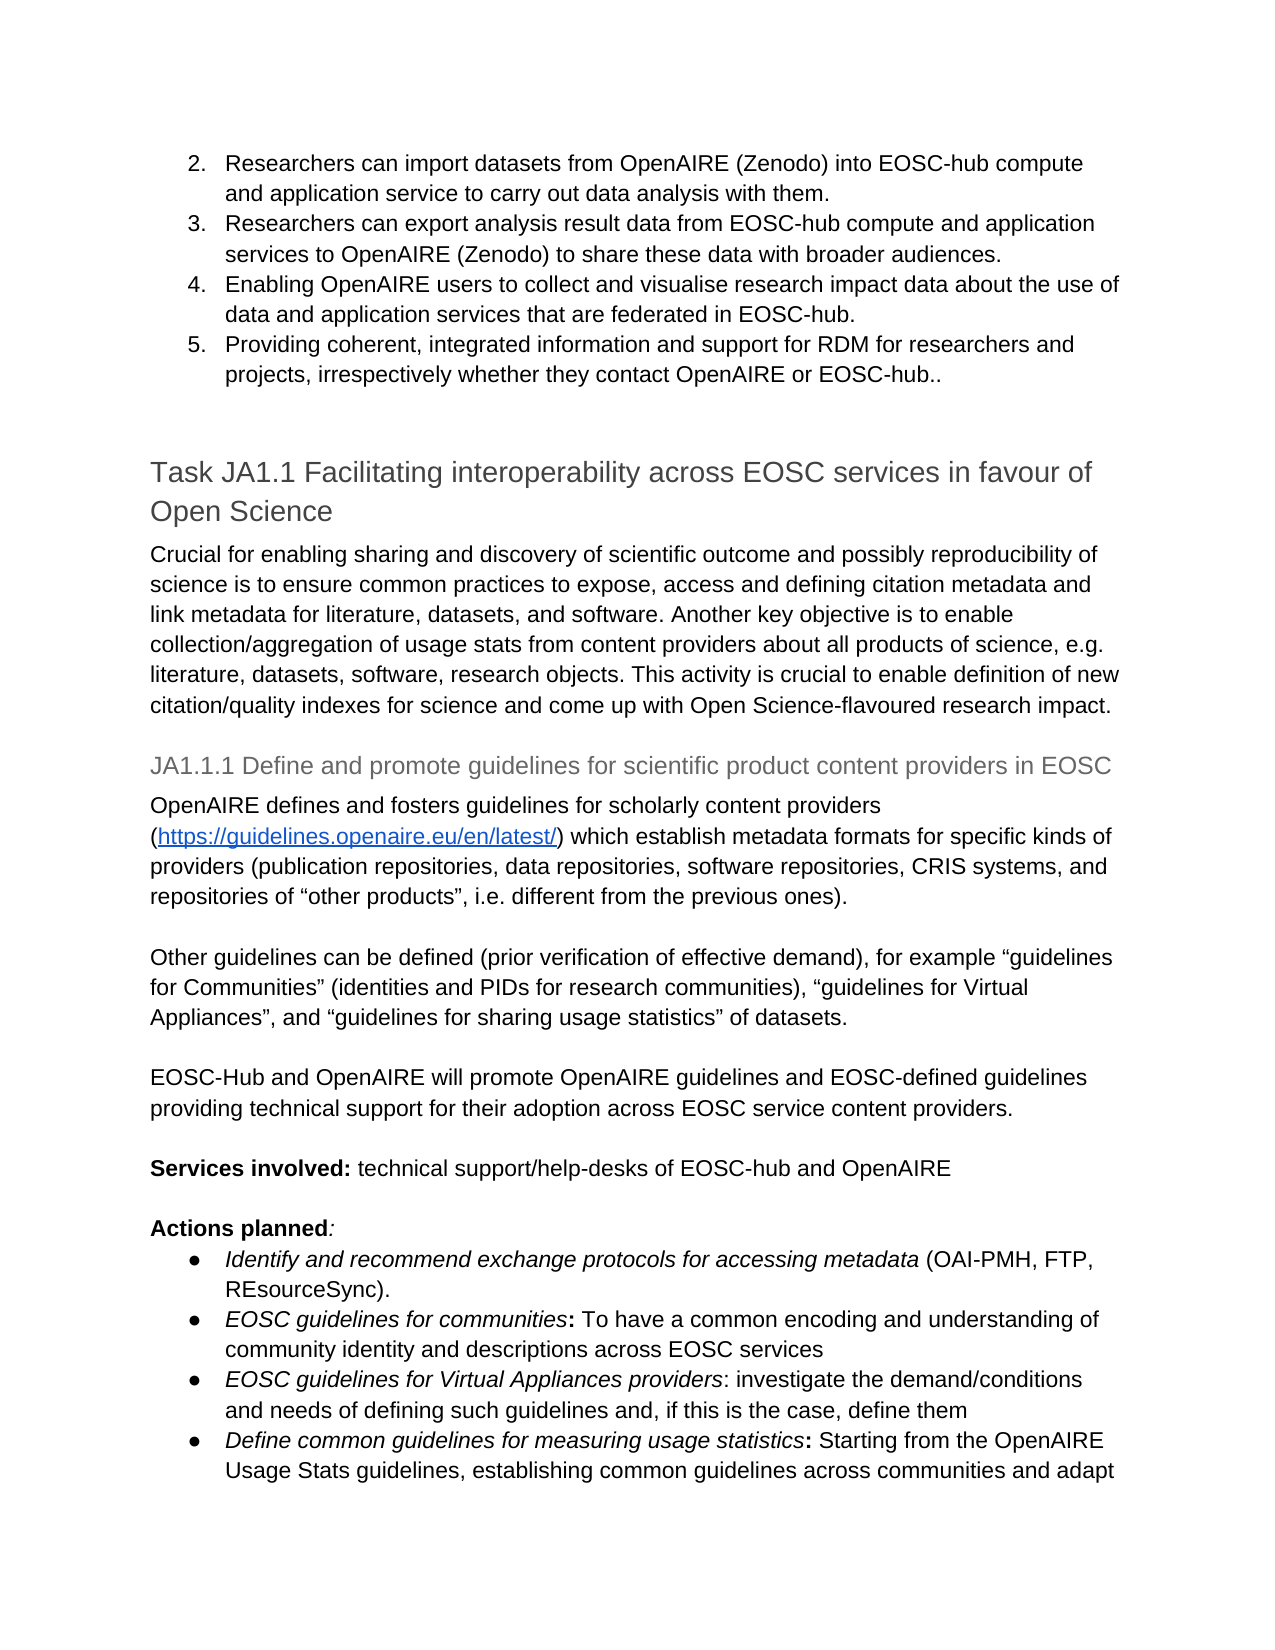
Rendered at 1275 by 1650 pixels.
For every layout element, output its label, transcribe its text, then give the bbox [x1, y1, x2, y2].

subtitle JA1.1.1 Define and promote guidelines for scientific product content providers in EOSC [150, 751, 1125, 780]
text Actions planned: [150, 1215, 1125, 1242]
text Services involved: technical support/help-desks of EOSC-hub and OpenAIRE [150, 1155, 1125, 1181]
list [187, 1427, 1125, 1483]
list EOSC guidelines for communities: To have a common encoding and understanding of community identity and descriptions across EOSC services [187, 1306, 1125, 1362]
text Crucial for enabling sharing and discovery of scientific outcome and possibly reproducibility of science is to ensure common practices to expose, access and defining citation metadata and link metadata for literature, datasets, and software. Another key objective is to enable collection/aggregation of usage stats from content providers about all products of science, e.g. literature, datasets, software, research objects. This activity is crucial to enable definition of new citation/quality indexes for science and come up with Open Science-flavoured research impact. [150, 541, 1125, 718]
subtitle Task JA1.1 Facilitating interoperability across EOSC services in favour of Open Science [150, 455, 1125, 527]
text OpenAIRE defines and fosters guidelines for scholarly content providers (https://guidelines.openaire.eu/en/latest/) which establish metadata formats for specific kinds of providers (publication repositories, data repositories, software repositories, CRIS systems, and repositories of “other products”, i.e. different from the previous ones). [150, 792, 1125, 909]
list Providing coherent, integrated information and support for RDM for researchers and projects, irrespectively whether they contact OpenAIRE or EOSC-hub.. [187, 331, 1125, 388]
list Identify and recommend exchange protocols for accessing metadata (OAI-PMH, FTP, REsourceSync). [187, 1246, 1125, 1302]
list EOSC guidelines for Virtual Appliances providers: investigate the demand/conditions and needs of defining such guidelines and, if this is the case, define them [187, 1366, 1125, 1423]
list Researchers can export analysis result data from EOSC-hub compute and application services to OpenAIRE (Zenodo) to share these data with broader audiences. [187, 210, 1125, 267]
text EOSC-Hub and OpenAIRE will promote OpenAIRE guidelines and EOSC-defined guidelines providing technical support for their adoption across EOSC service content providers. [150, 1064, 1125, 1121]
list Enabling OpenAIRE users to collect and visualise research impact data about the use of data and application services that are federated in EOSC-hub. [187, 271, 1125, 327]
list Researchers can import datasets from OpenAIRE (Zenodo) into EOSC-hub compute and application service to carry out data analysis with them. [187, 150, 1125, 207]
text Other guidelines can be defined (prior verification of effective demand), for example “guidelines for Communities” (identities and PIDs for research communities), “guidelines for Virtual Appliances”, and “guidelines for sharing usage statistics” of datasets. [150, 943, 1125, 1030]
